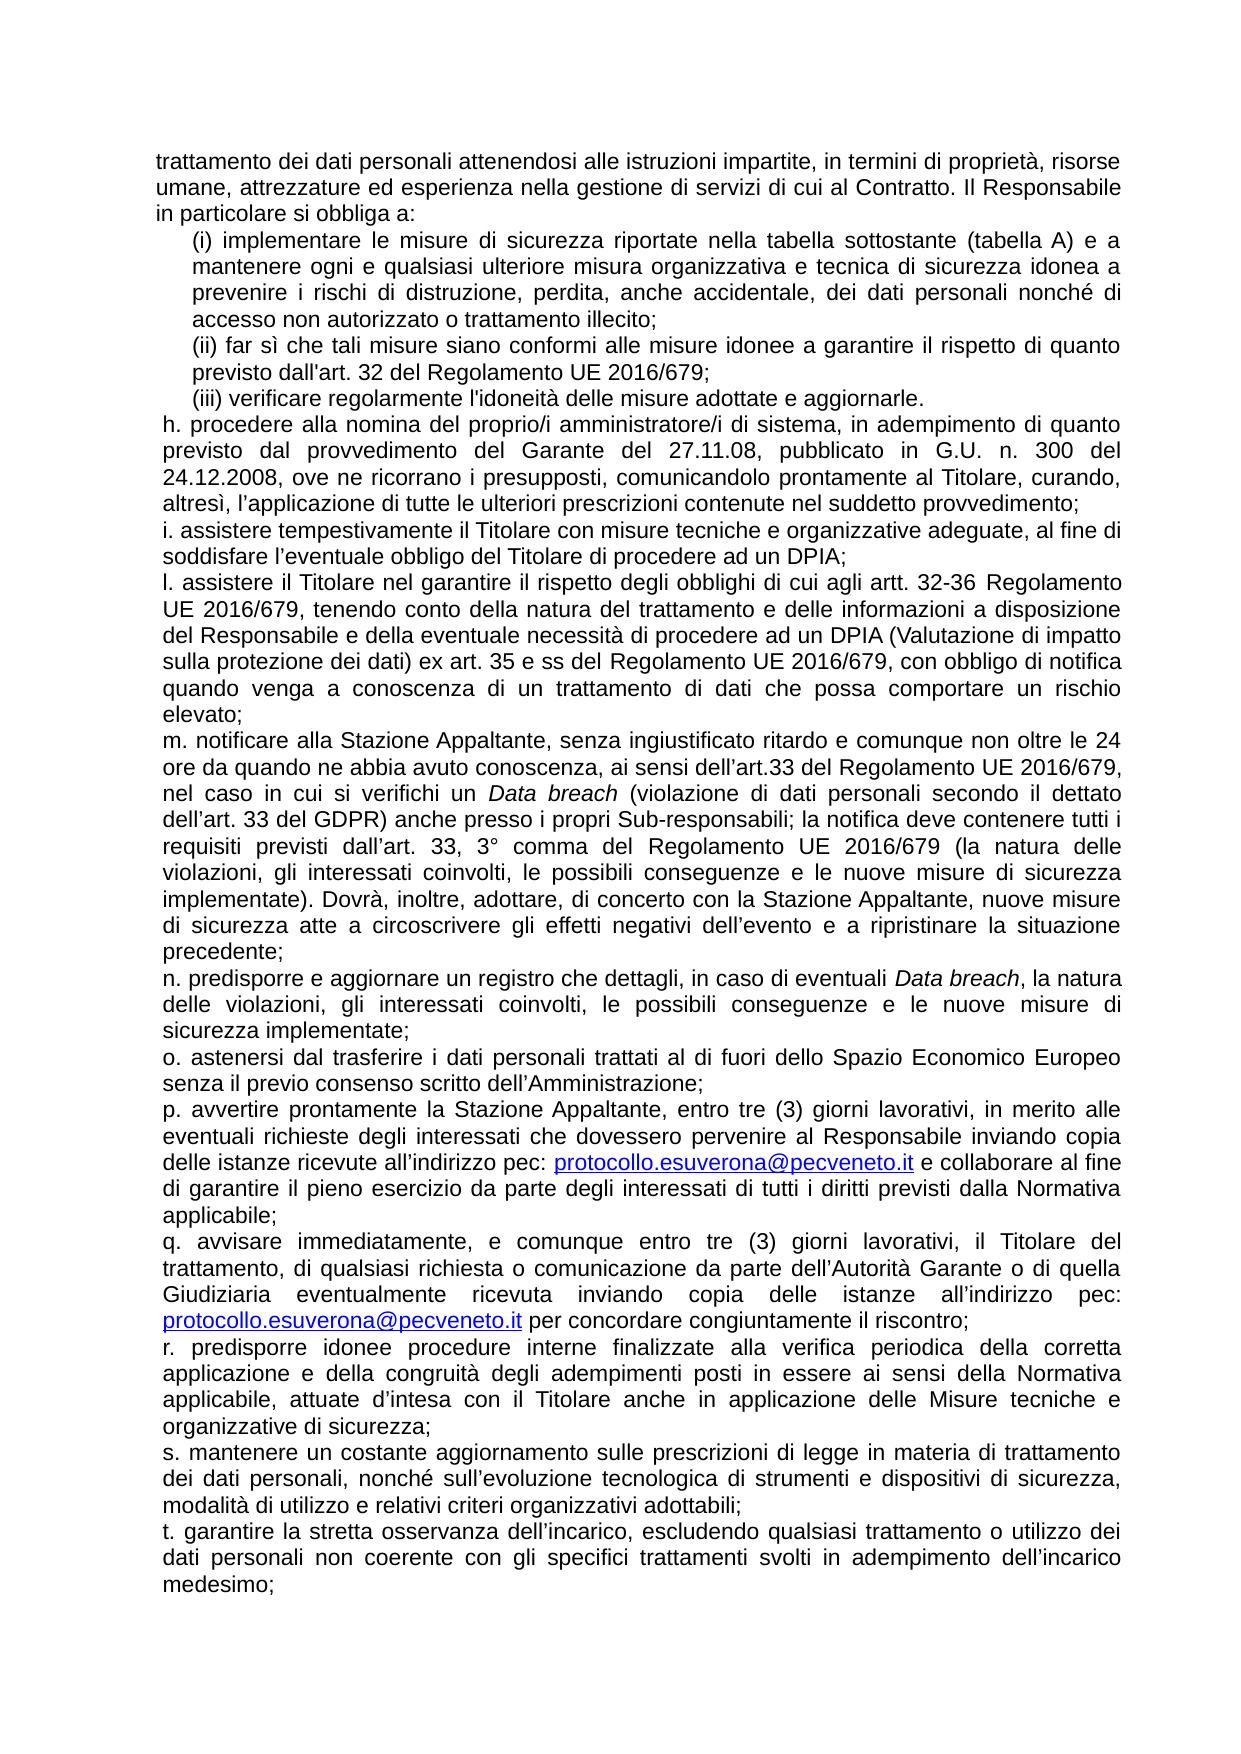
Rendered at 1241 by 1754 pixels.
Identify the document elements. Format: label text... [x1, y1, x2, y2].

text q. avvisare immediatamente, e comunque entro tre (3) giorni lavorativi, il Titolare del trattamento, di qualsiasi richiesta o comunicazione da parte dell’Autorità Garante o di quella Giudiziaria eventualmente ricevuta inviando copia delle istanze all’indirizzo pec: protocollo.esuverona@pecveneto.it per concordare congiuntamente il riscontro; [162, 1228, 1122, 1333]
text t. garantire la stretta osservanza dell’incarico, escludendo qualsiasi trattamento o utilizzo dei dati personali non coerente con gli specifici trattamenti svolti in adempimento dell’incarico medesimo; [162, 1518, 1122, 1597]
text p. avvertire prontamente la Stazione Appaltante, entro tre (3) giorni lavorativi, in merito alle eventuali richieste degli interessati che dovessero pervenire al Responsabile inviando copia delle istanze ricevute all’indirizzo pec: protocollo.esuverona@pecveneto.it e collaborare al fine di garantire il pieno esercizio da parte degli interessati di tutti i diritti previsti dalla Normativa applicabile; [162, 1096, 1122, 1228]
text s. mantenere un costante aggiornamento sulle prescrizioni di legge in materia di trattamento dei dati personali, nonché sull’evoluzione tecnologica di strumenti e dispositivi di sicurezza, modalità di utilizzo e relativi criteri organizzativi adottabili; [162, 1439, 1122, 1518]
text (i) implementare le misure di sicurezza riportate nella tabella sottostante (tabella A) e a mantenere ogni e qualsiasi ulteriore misura organizzativa e tecnica di sicurezza idonea a prevenire i rischi di distruzione, perdita, anche accidentale, dei dati personali nonché di accesso non autorizzato o trattamento illecito; [192, 227, 1122, 332]
text r. predisporre idonee procedure interne finalizzate alla verifica periodica della corretta applicazione e della congruità degli adempimenti posti in essere ai sensi della Normativa applicabile, attuate d’intesa con il Titolare anche in applicazione delle Misure tecniche e organizzative di sicurezza; [162, 1333, 1122, 1439]
text o. astenersi dal trasferire i dati personali trattati al di fuori dello Spazio Economico Europeo senza il previo consenso scritto dell’Amministrazione; [162, 1044, 1122, 1096]
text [156, 148, 1122, 227]
text l. assistere il Titolare nel garantire il rispetto degli obblighi di cui agli artt. 32-36 Regolamento UE 2016/679, tenendo conto della natura del trattamento e delle informazioni a disposizione del Responsabile e della eventuale necessità di procedere ad un DPIA (Valutazione di impatto sulla protezione dei dati) ex art. 35 e ss del Regolamento UE 2016/679, con obbligo di notifica quando venga a conoscenza di un trattamento di dati che possa comportare un rischio elevato; [162, 569, 1122, 727]
text (ii) far sì che tali misure siano conformi alle misure idonee a garantire il rispetto di quanto previsto dall'art. 32 del Regolamento UE 2016/679; [192, 332, 1122, 385]
text i. assistere tempestivamente il Titolare con misure tecniche e organizzative adeguate, al fine di soddisfare l’eventuale obbligo del Titolare di procedere ad un DPIA; [162, 517, 1122, 569]
text m. notificare alla Stazione Appaltante, senza ingiustificato ritardo e comunque non oltre le 24 ore da quando ne abbia avuto conoscenza, ai sensi dell’art.33 del Regolamento UE 2016/679, nel caso in cui si verifichi un Data breach (violazione di dati personali secondo il dettato dell’art. 33 del GDPR) anche presso i propri Sub-responsabili; la notifica deve contenere tutti i requisiti previsti dall’art. 33, 3° comma del Regolamento UE 2016/679 (la natura delle violazioni, gli interessati coinvolti, le possibili conseguenze e le nuove misure di sicurezza implementate). Dovrà, inoltre, adottare, di concerto con la Stazione Appaltante, nuove misure di sicurezza atte a circoscrivere gli effetti negativi dell’evento e a ripristinare la situazione precedente; [162, 727, 1122, 964]
text (iii) verificare regolarmente l'idoneità delle misure adottate e aggiornarle. [192, 385, 1122, 411]
text h. procedere alla nomina del proprio/i amministratore/i di sistema, in adempimento di quanto previsto dal provvedimento del Garante del 27.11.08, pubblicato in G.U. n. 300 del 24.12.2008, ove ne ricorrano i presupposti, comunicandolo prontamente al Titolare, curando, altresì, l’applicazione di tutte le ulteriori prescrizioni contenute nel suddetto provvedimento; [162, 411, 1122, 517]
text n. predisporre e aggiornare un registro che dettagli, in caso di eventuali Data breach, la natura delle violazioni, gli interessati coinvolti, le possibili conseguenze e le nuove misure di sicurezza implementate; [162, 964, 1122, 1044]
